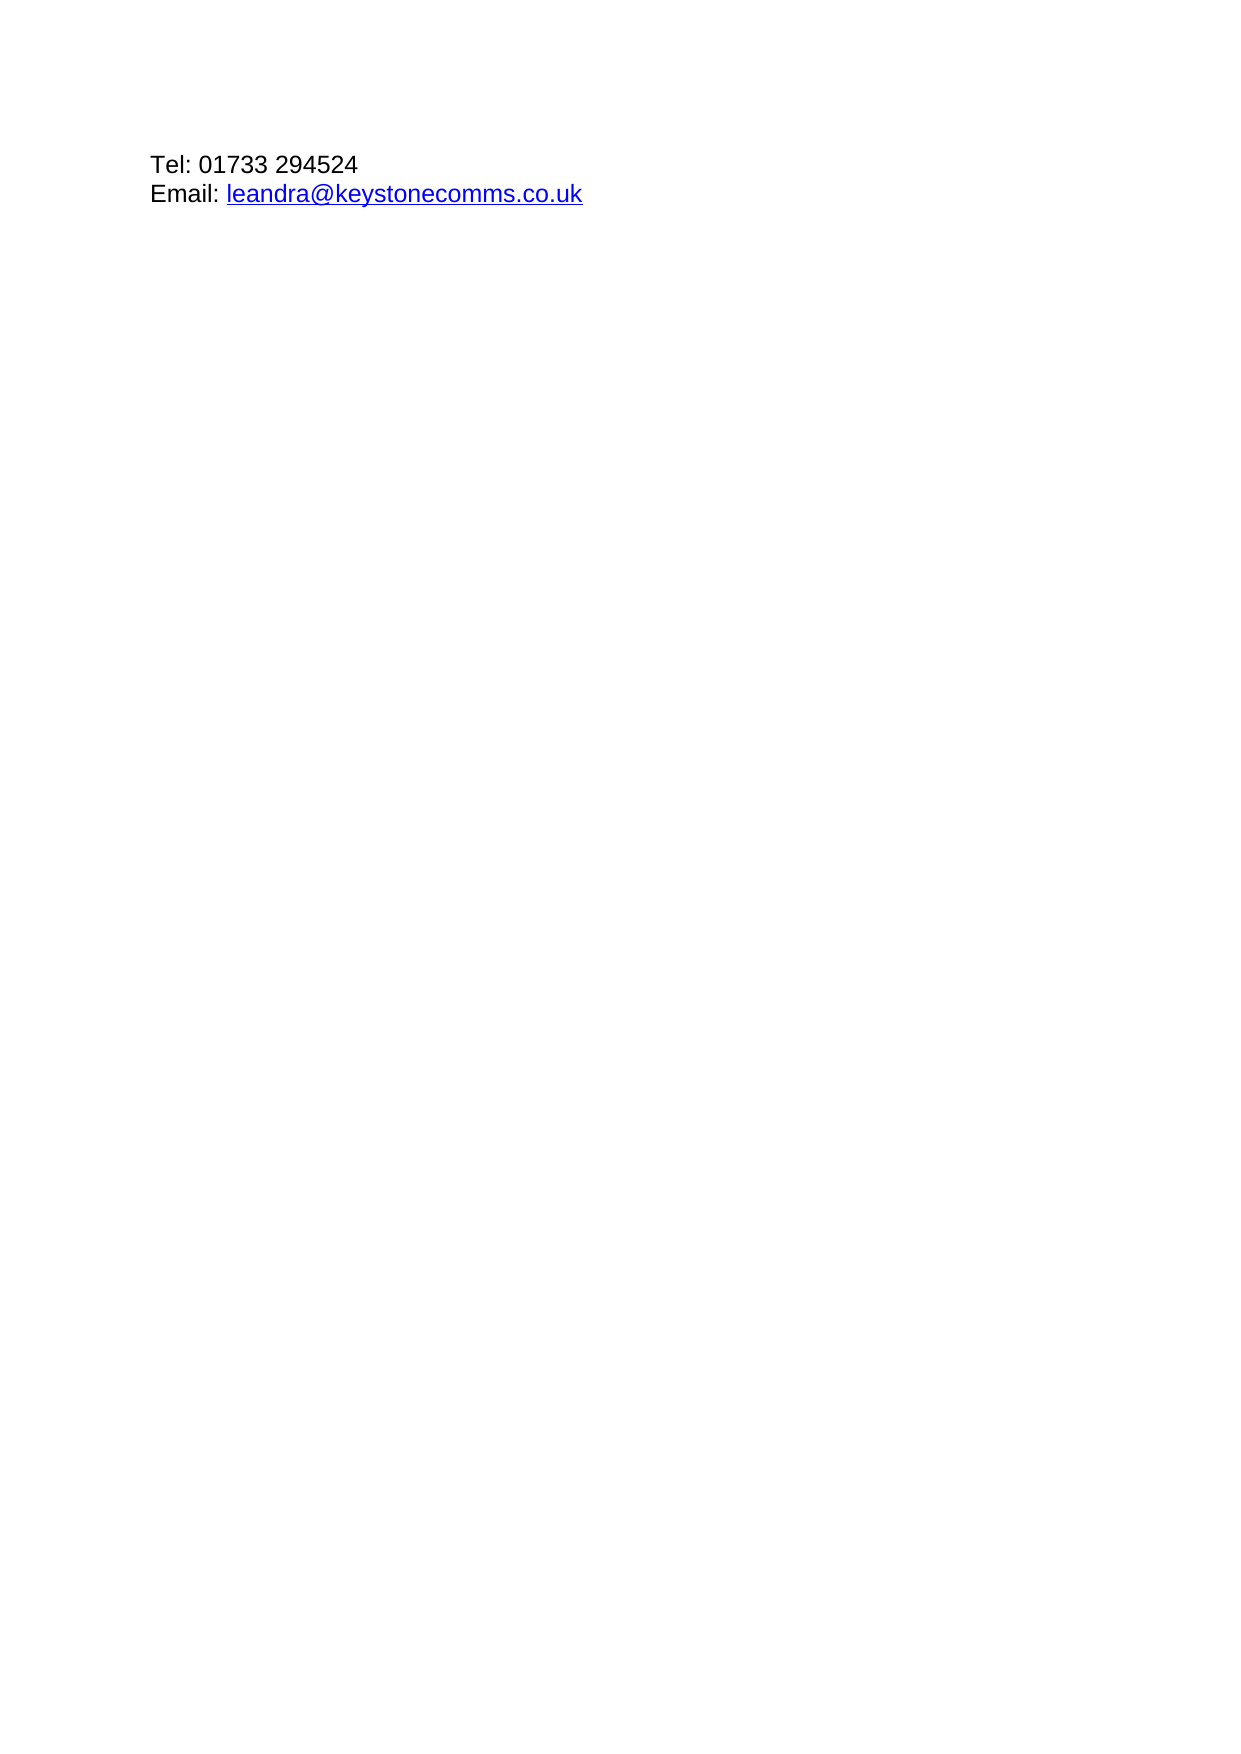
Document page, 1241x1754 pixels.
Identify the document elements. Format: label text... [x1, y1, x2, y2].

text Email: leandra@keystonecomms.co.uk [150, 179, 1090, 207]
text Tel: 01733 294524 [150, 150, 1090, 179]
